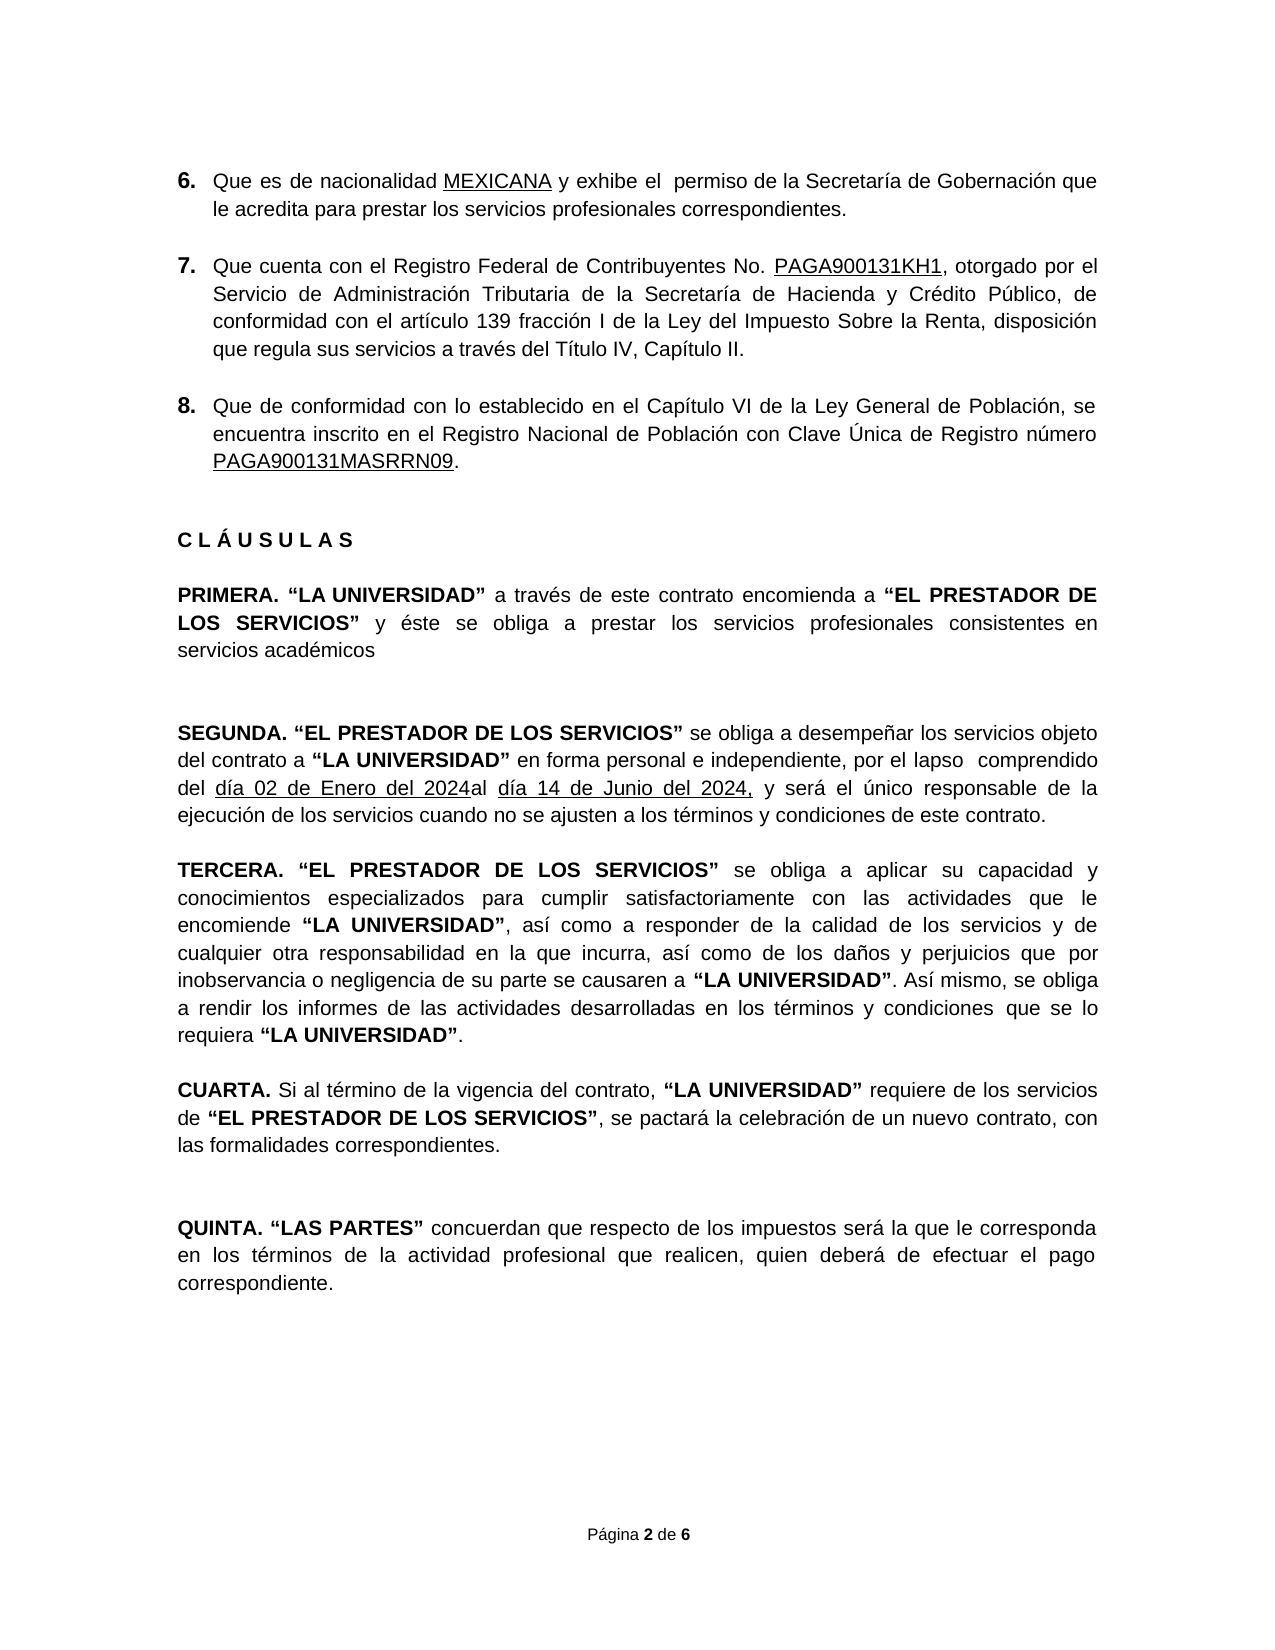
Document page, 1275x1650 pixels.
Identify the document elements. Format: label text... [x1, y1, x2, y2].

text TERCERA. “EL PRESTADOR DE LOS SERVICIOS” se obliga a aplicar su capacidad y conocimientos especializados para cumplir satisfactoriamente con las actividades que le encomiende “LA UNIVERSIDAD”, así como a responder de la calidad de los servicios y de cualquier otra responsabilidad en la que incurra, así como de los daños y perjuicios que por inobservancia o negligencia de su parte se causaren a “LA UNIVERSIDAD”. Así mismo, se obliga a rendir los informes de las actividades desarrolladas en los términos y condiciones que se lo requiera “LA UNIVERSIDAD”. [177, 858, 1098, 1047]
text QUINTA. “LAS PARTES” concuerdan que respecto de los impuestos será la que le corresponda en los términos de la actividad profesional que realicen, quien deberá de efectuar el pago correspondiente. [177, 1216, 1098, 1295]
text CUARTA. Si al término de la vigencia del contrato, “LA UNIVERSIDAD” requiere de los servicios de “EL PRESTADOR DE LOS SERVICIOS”, se pactará la celebración de un nuevo contrato, con las formalidades correspondientes. [177, 1078, 1098, 1157]
text PRIMERA. “LA UNIVERSIDAD” a través de este contrato encomienda a “EL PRESTADOR DE LOS SERVICIOS” y éste se obliga a prestar los servicios profesionales consistentes en servicios académicos [177, 583, 1098, 662]
list Que cuenta con el Registro Federal de Contribuyentes No. PAGA900131KH1, otorgado por el Servicio de Administración Tributaria de la Secretaría de Hacienda y Crédito Público, de conformidad con el artículo 139 fracción I de la Ley del Impuesto Sobre la Renta, disposición que regula sus servicios a través del Título IV, Capítulo II. [177, 252, 1098, 361]
text SEGUNDA. “EL PRESTADOR DE LOS SERVICIOS” se obliga a desempeñar los servicios objeto del contrato a “LA UNIVERSIDAD” en forma personal e independiente, por el lapso comprendido del día 02 de Enero del 2024 al día 14 de Junio del 2024, y será el único responsable de la ejecución de los servicios cuando no se ajusten a los términos y condiciones de este contrato. [177, 721, 1098, 827]
list Que de conformidad con lo establecido en el Capítulo VI de la Ley General de Población, se encuentra inscrito en el Registro Nacional de Población con Clave Única de Registro número PAGA900131MASRRN09. [177, 392, 1098, 473]
list Que es de nacionalidad MEXICANA y exhibe el permiso de la Secretaría de Gobernación que le acredita para prestar los servicios profesionales correspondientes. [177, 167, 1098, 221]
subtitle C L Á U S U L A S [177, 528, 1098, 552]
